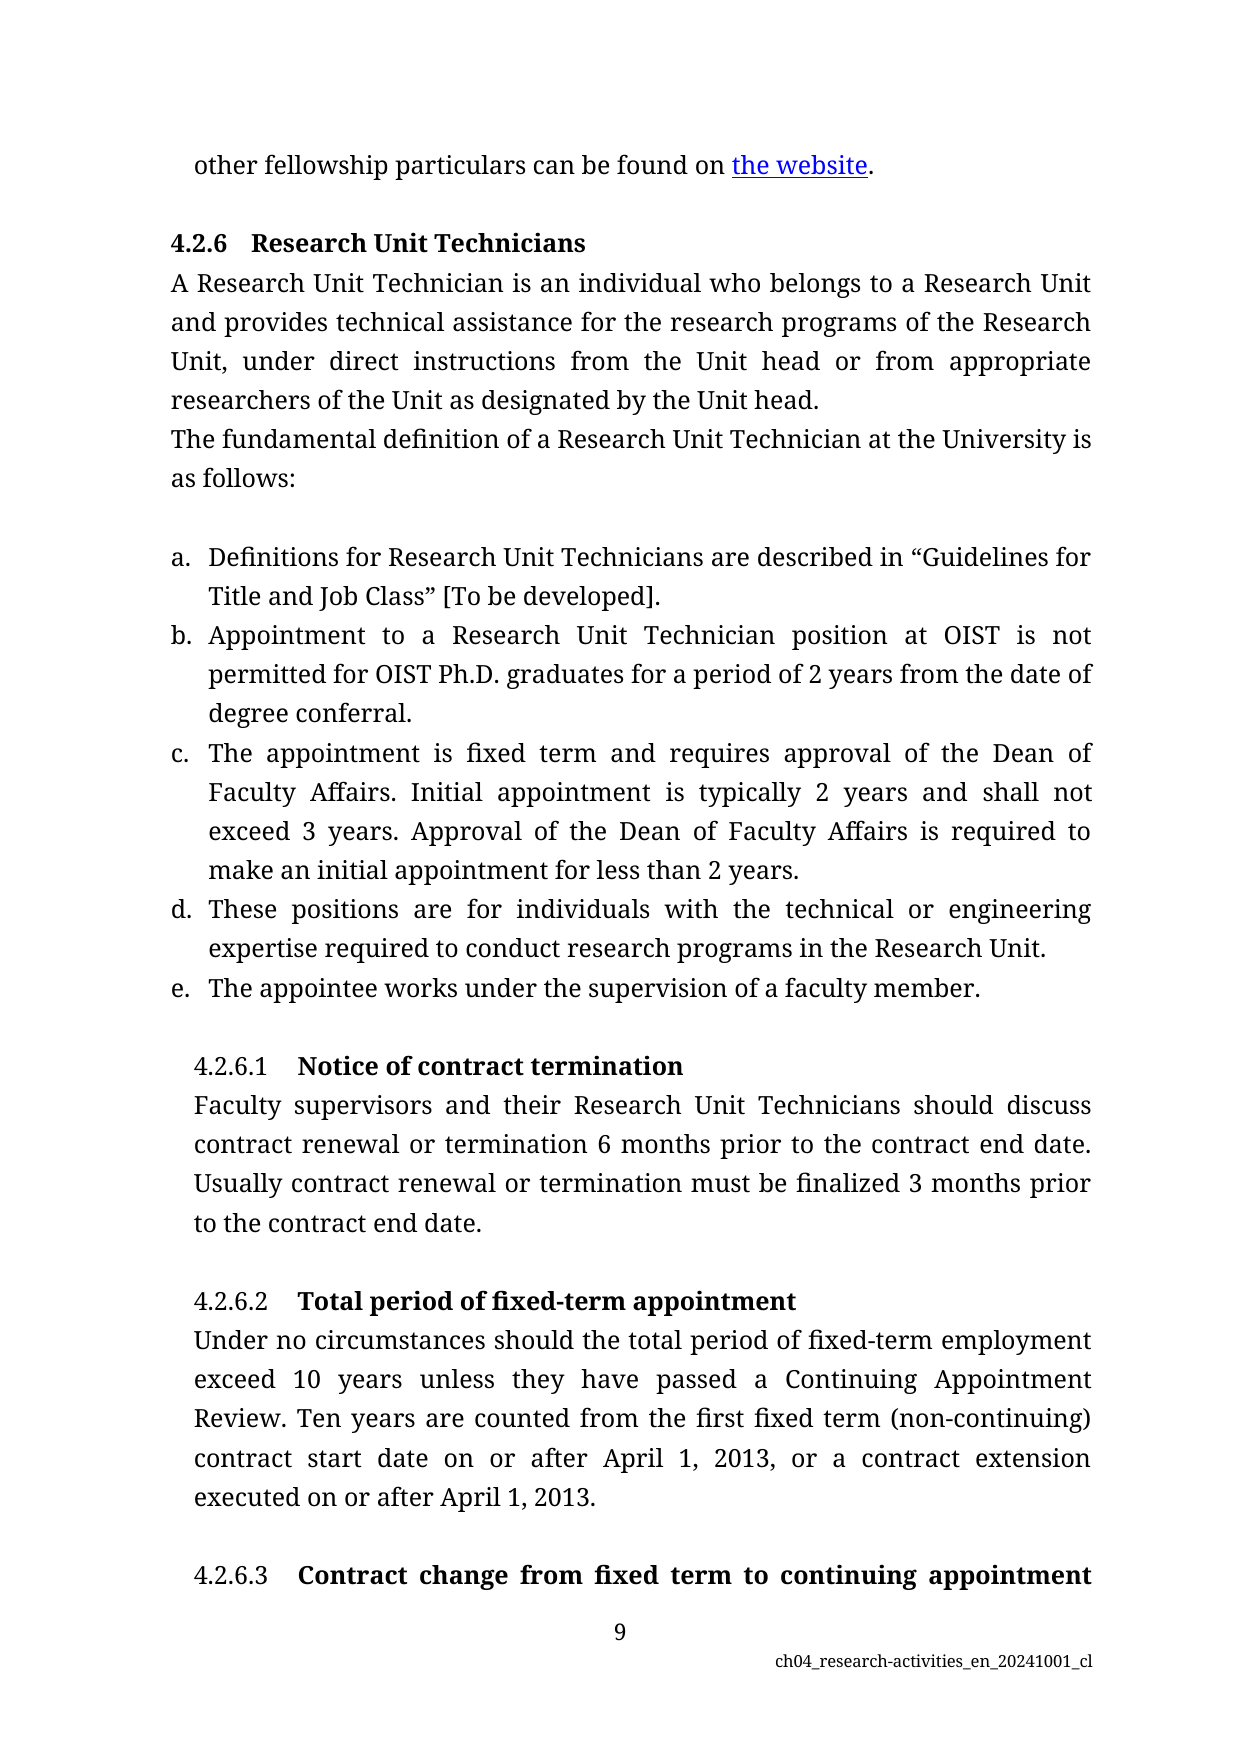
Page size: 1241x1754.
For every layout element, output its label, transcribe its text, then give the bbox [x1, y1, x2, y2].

text The fundamental definition of a Research Unit Technician at the University is as follows: [171, 422, 1092, 495]
text 4.2.6.2 Total period of fixed-term appointment [193, 1283, 1092, 1318]
list Appointment to a Research Unit Technician position at OIST is not permitted for OIST Ph.D. graduates for a period of 2 years from the date of degree conferral. [171, 618, 1092, 730]
list The appointee works under the supervision of a faculty member. [171, 970, 1092, 1004]
text Faculty supervisors and their Research Unit Technicians should discuss contract renewal or termination 6 months prior to the contract end date. Usually contract renewal or termination must be finalized 3 months prior to the contract end date. [193, 1088, 1092, 1239]
text Under no circumstances should the total period of fixed-term employment exceed 10 years unless they have passed a Continuing Appointment Review. Ten years are counted from the first fixed term (non-continuing) contract start date on or after April 1, 2013, or a contract extension executed on or after April 1, 2013. [193, 1323, 1092, 1513]
list These positions are for individuals with the technical or engineering expertise required to conduct research programs in the Research Unit. [171, 892, 1092, 965]
subtitle 4.2.6 Research Unit Technicians [171, 226, 1092, 260]
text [193, 148, 1092, 182]
subtitle A Research Unit Technician is an individual who belongs to a Research Unit and provides technical assistance for the research programs of the Research Unit, under direct instructions from the Unit head or from appropriate researchers of the Unit as designated by the Unit head. [171, 265, 1092, 417]
list The appointment is fixed term and requires approval of the Dean of Faculty Affairs. Initial appointment is typically 2 years and shall not exceed 3 years. Approval of the Dean of Faculty Affairs is required to make an initial appointment for less than 2 years. [171, 735, 1092, 887]
text 4.2.6.1 Notice of contract termination [193, 1048, 1092, 1083]
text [193, 1558, 1092, 1592]
list Definitions for Research Unit Technicians are described in “Guidelines for Title and Job Class” [To be developed]. [171, 539, 1092, 613]
